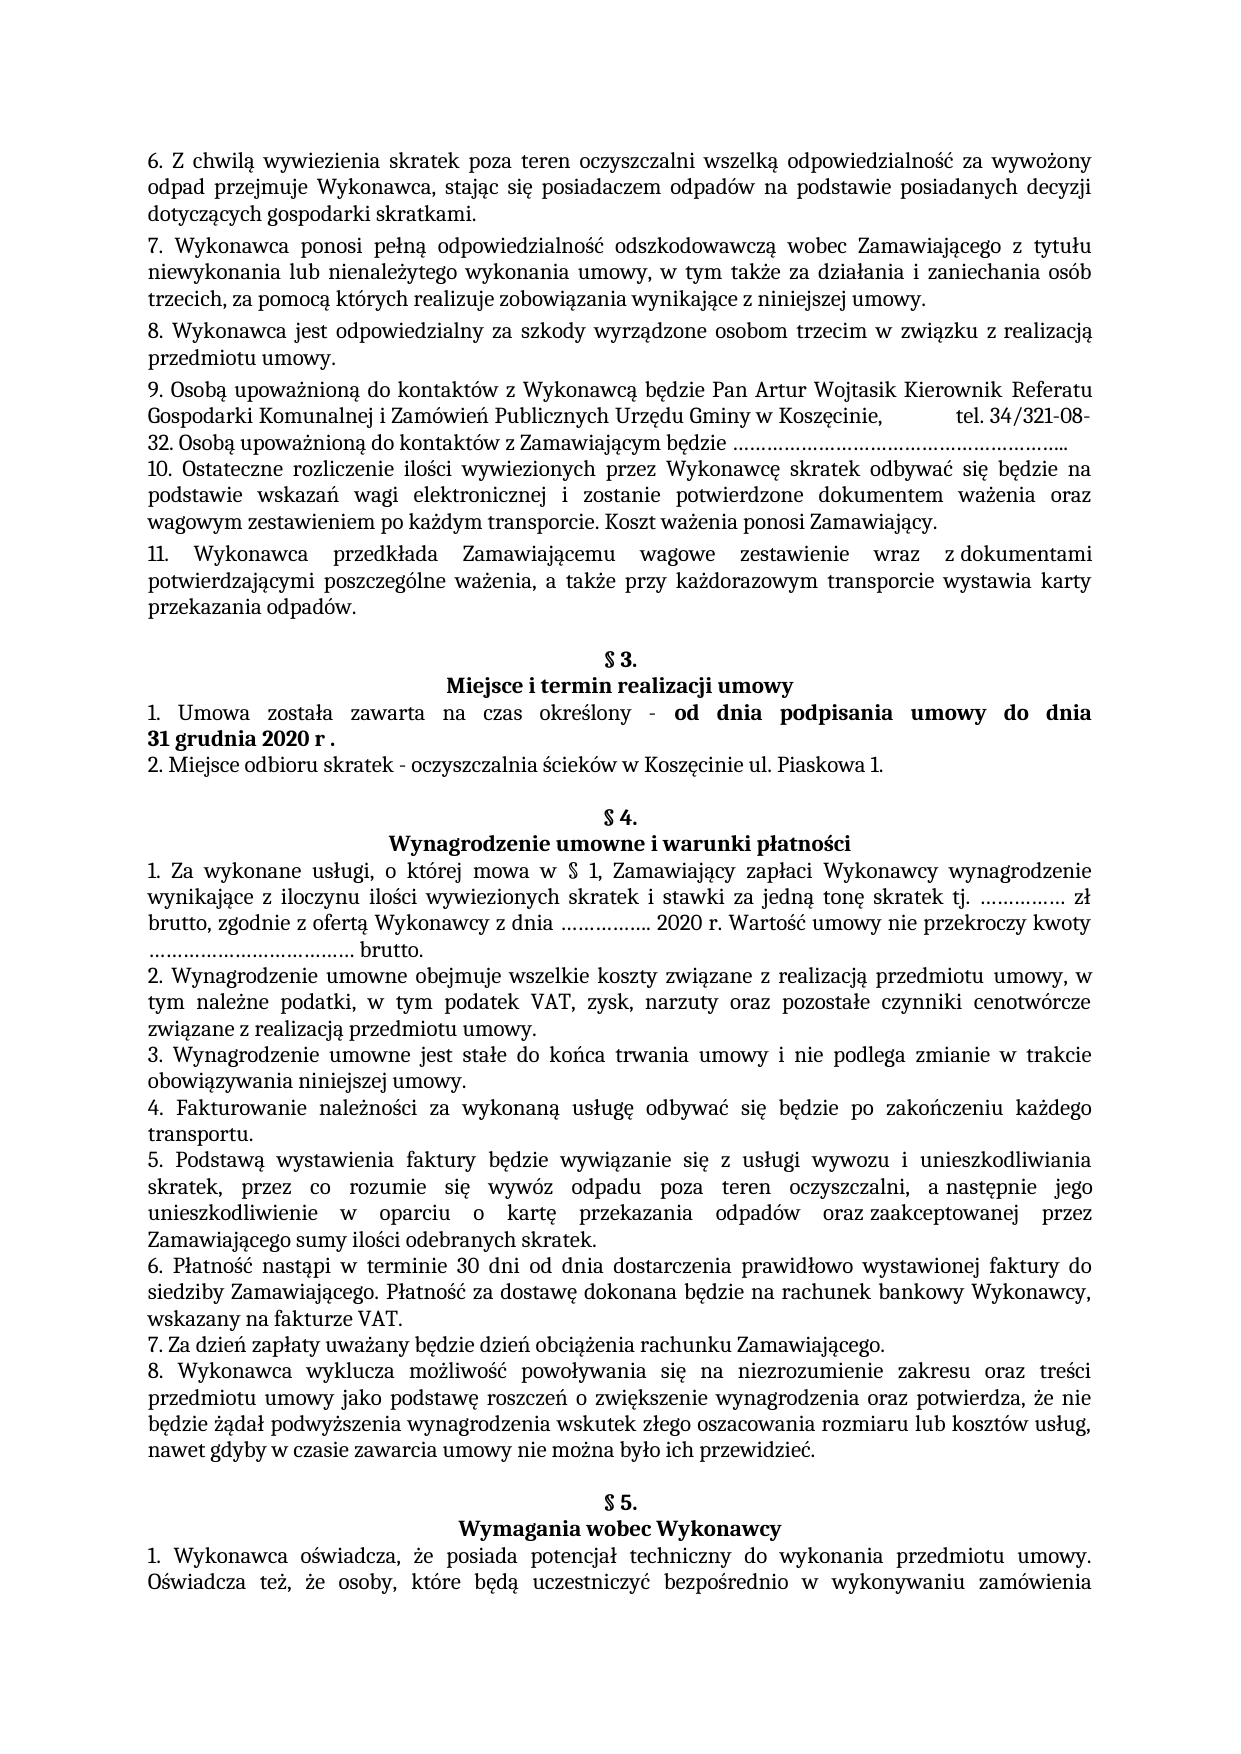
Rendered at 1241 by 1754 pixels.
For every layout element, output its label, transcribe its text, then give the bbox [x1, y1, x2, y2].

text 2. Wynagrodzenie umowne obejmuje wszelkie koszty związane z realizacją przedmiotu umowy, w tym należne podatki, w tym podatek VAT, zysk, narzuty oraz pozostałe czynniki cenotwórcze związane z realizacją przedmiotu umowy. [148, 963, 1093, 1042]
text 5. Podstawą wystawienia faktury będzie wywiązanie się z usługi wywozu i unieszkodliwiania skratek, przez co rozumie się wywóz odpadu poza teren oczyszczalni, a następnie jego unieszkodliwienie w oparciu o kartę przekazania odpadów oraz zaakceptowanej przez Zamawiającego sumy ilości odebranych skratek. [148, 1147, 1093, 1253]
text 11. Wykonawca przedkłada Zamawiającemu wagowe zestawienie wraz z dokumentami potwierdzającymi poszczególne ważenia, a także przy każdorazowym transporcie wystawia karty przekazania odpadów. [148, 541, 1093, 620]
text 1. Za wykonane usługi, o której mowa w § 1, Zamawiający zapłaci Wykonawcy wynagrodzenie wynikające z iloczynu ilości wywiezionych skratek i stawki za jedną tonę skratek tj. …………… zł brutto, zgodnie z ofertą Wykonawcy z dnia ……………. 2020 r. Wartość umowy nie przekroczy kwoty ……………………………… brutto. [148, 857, 1093, 963]
text 7. Wykonawca ponosi pełną odpowiedzialność odszkodowawczą wobec Zamawiającego z tytułu niewykonania lub nienależytego wykonania umowy, w tym także za działania i zaniechania osób trzecich, za pomocą których realizuje zobowiązania wynikające z niniejszej umowy. [148, 233, 1093, 312]
text § 4. [148, 805, 1093, 831]
text 1. Umowa została zawarta na czas określony - od dnia podpisania umowy do dnia 31 grudnia 2020 r . [148, 699, 1093, 752]
text 10. Ostateczne rozliczenie ilości wywiezionych przez Wykonawcę skratek odbywać się będzie na podstawie wskazań wagi elektronicznej i zostanie potwierdzone dokumentem ważenia oraz wagowym zestawieniem po każdym transporcie. Koszt ważenia ponosi Zamawiający. [148, 456, 1093, 535]
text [148, 1543, 1093, 1595]
text § 3. [148, 647, 1093, 673]
text 6. Z chwilą wywiezienia skratek poza teren oczyszczalni wszelką odpowiedzialność za wywożony odpad przejmuje Wykonawca, stając się posiadaczem odpadów na podstawie posiadanych decyzji dotyczących gospodarki skratkami. [148, 148, 1093, 227]
text 3. Wynagrodzenie umowne jest stałe do końca trwania umowy i nie podlega zmianie w trakcie obowiązywania niniejszej umowy. [148, 1042, 1093, 1094]
text 8. Wykonawca jest odpowiedzialny za szkody wyrządzone osobom trzecim w związku z realizacją przedmiotu umowy. [148, 318, 1093, 371]
text Wynagrodzenie umowne i warunki płatności [148, 831, 1093, 857]
text 7. Za dzień zapłaty uważany będzie dzień obciążenia rachunku Zamawiającego. [148, 1332, 1093, 1358]
text 9. Osobą upoważnioną do kontaktów z Wykonawcą będzie Pan Artur Wojtasik Kierownik Referatu Gospodarki Komunalnej i Zamówień Publicznych Urzędu Gminy w Koszęcinie, tel. 34/321-08-32. Osobą upoważnioną do kontaktów z Zamawiającym będzie ………………………………………………….. [148, 377, 1093, 456]
text Miejsce i termin realizacji umowy [148, 673, 1093, 699]
text 6. Płatność nastąpi w terminie 30 dni od dnia dostarczenia prawidłowo wystawionej faktury do siedziby Zamawiającego. Płatność za dostawę dokonana będzie na rachunek bankowy Wykonawcy, wskazany na fakturze VAT. [148, 1253, 1093, 1332]
text § 5. [148, 1490, 1093, 1516]
text 2. Miejsce odbioru skratek - oczyszczalnia ścieków w Koszęcinie ul. Piaskowa 1. [148, 752, 1093, 778]
text 8. Wykonawca wyklucza możliwość powoływania się na niezrozumienie zakresu oraz treści przedmiotu umowy jako podstawę roszczeń o zwiększenie wynagrodzenia oraz potwierdza, że nie będzie żądał podwyższenia wynagrodzenia wskutek złego oszacowania rozmiaru lub kosztów usług, nawet gdyby w czasie zawarcia umowy nie można było ich przewidzieć. [148, 1358, 1093, 1463]
text Wymagania wobec Wykonawcy [148, 1516, 1093, 1543]
text 4. Fakturowanie należności za wykonaną usługę odbywać się będzie po zakończeniu każdego transportu. [148, 1094, 1093, 1147]
